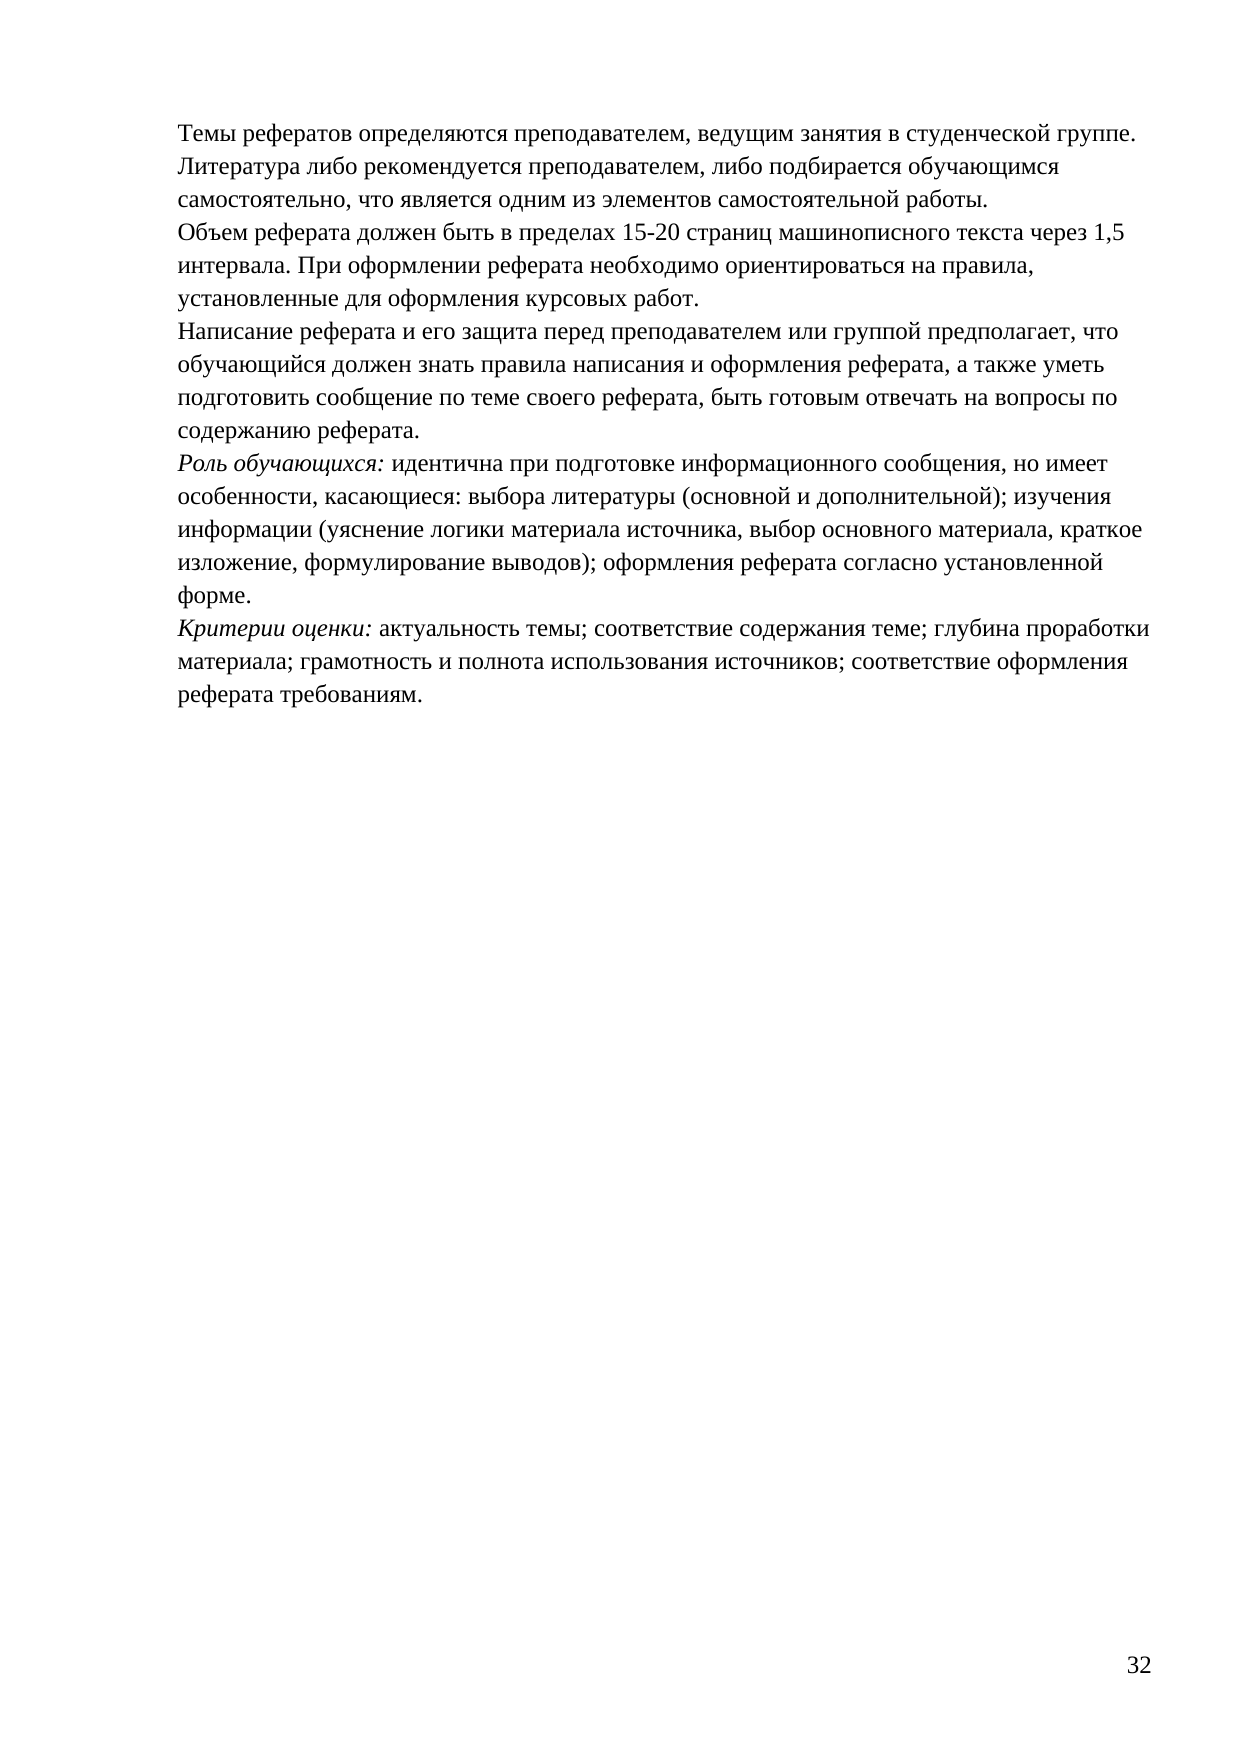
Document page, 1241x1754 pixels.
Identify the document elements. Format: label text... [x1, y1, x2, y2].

text Темы рефератов определяются преподавателем, ведущим занятия в студенческой группе. Литература либо рекомендуется преподавателем, либо подбирается обучающимся самостоятельно, что является одним из элементов самостоятельной работы. [177, 118, 1152, 213]
text Объем реферата должен быть в пределах 15-20 страниц машинописного текста через 1,5 интервала. При оформлении реферата необходимо ориентироваться на правила, установленные для оформления курсовых работ. [177, 217, 1152, 312]
text Роль обучающихся: идентична при подготовке информационного сообщения, но имеет особенности, касающиеся: выбора литературы (основной и дополнительной); изучения информации (уяснение логики материала источника, выбор основного материала, краткое изложение, формулирование выводов); оформления реферата согласно установленной форме. [177, 448, 1152, 609]
text Написание реферата и его защита перед преподавателем или группой предполагает, что обучающийся должен знать правила написания и оформления реферата, а также уметь подготовить сообщение по теме своего реферата, быть готовым отвечать на вопросы по содержанию реферата. [177, 316, 1152, 444]
text Критерии оценки: актуальность темы; соответствие содержания теме; глубина проработки материала; грамотность и полнота использования источников; соответствие оформления реферата требованиям. [177, 613, 1152, 708]
